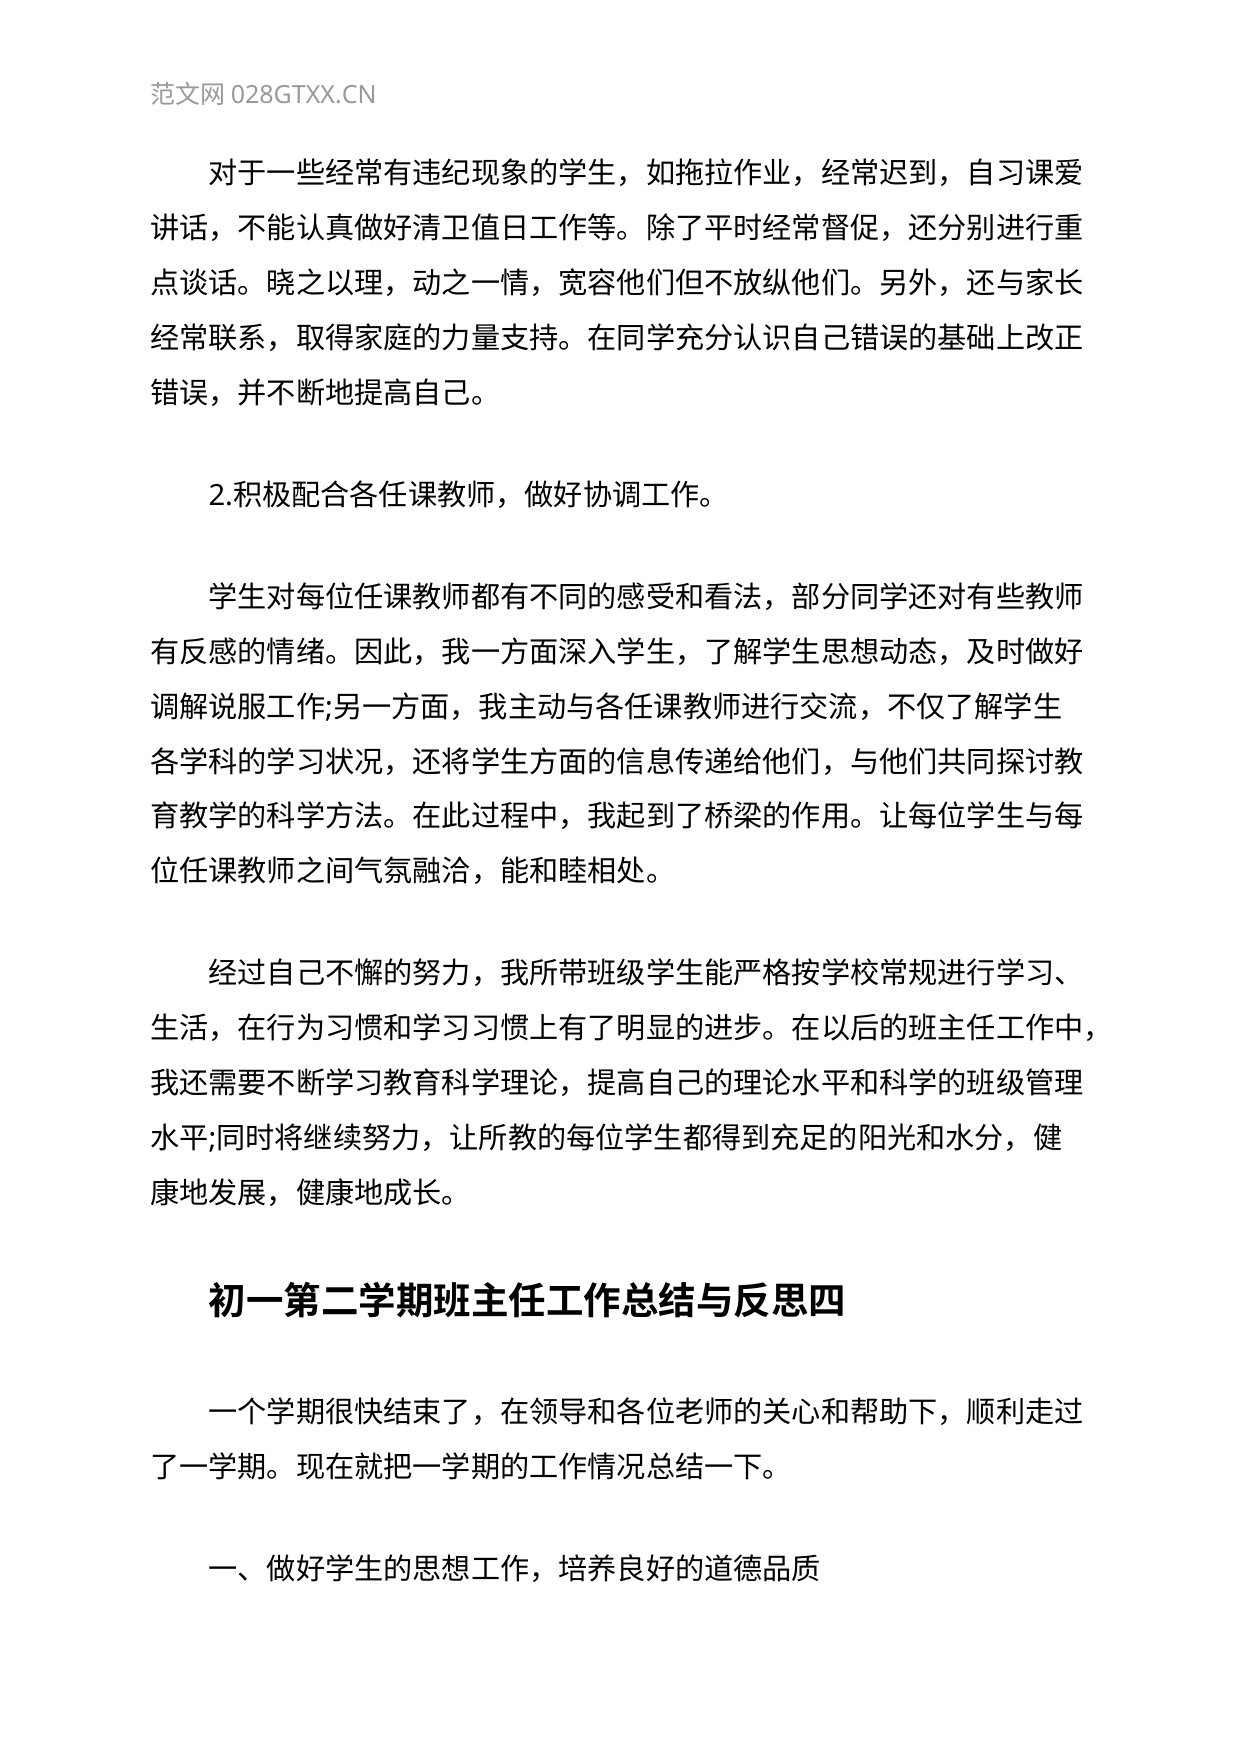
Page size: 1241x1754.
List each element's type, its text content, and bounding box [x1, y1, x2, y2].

text 学生对每位任课教师都有不同的感受和看法，部分同学还对有些教师有反感的情绪。因此，我一方面深入学生，了解学生思想动态，及时做好调解说服工作;另一方面，我主动与各任课教师进行交流，不仅了解学生各学科的学习状况，还将学生方面的信息传递给他们，与他们共同探讨教育教学的科学方法。在此过程中，我起到了桥梁的作用。让每位学生与每位任课教师之间气氛融洽，能和睦相处。 [150, 573, 1090, 890]
text 初一第二学期班主任工作总结与反思四 [150, 1271, 1090, 1325]
text 经过自己不懈的努力，我所带班级学生能严格按学校常规进行学习、生活，在行为习惯和学习习惯上有了明显的进步。在以后的班主任工作中，我还需要不断学习教育科学理论，提高自己的理论水平和科学的班级管理水平;同时将继续努力，让所教的每位学生都得到充足的阳光和水分，健康地发展，健康地成长。 [150, 950, 1090, 1212]
text 对于一些经常有违纪现象的学生，如拖拉作业，经常迟到，自习课爱讲话，不能认真做好清卫值日工作等。除了平时经常督促，还分别进行重点谈话。晓之以理，动之一情，宽容他们但不放纵他们。另外，还与家长经常联系，取得家庭的力量支持。在同学充分认识自己错误的基础上改正错误，并不断地提高自己。 [150, 150, 1090, 412]
text 一、做好学生的思想工作，培养良好的道德品质 [150, 1545, 1090, 1587]
text 2.积极配合各任课教师，做好协调工作。 [150, 471, 1090, 514]
text 一个学期很快结束了，在领导和各位老师的关心和帮助下，顺利走过了一学期。现在就把一学期的工作情况总结一下。 [150, 1388, 1090, 1486]
